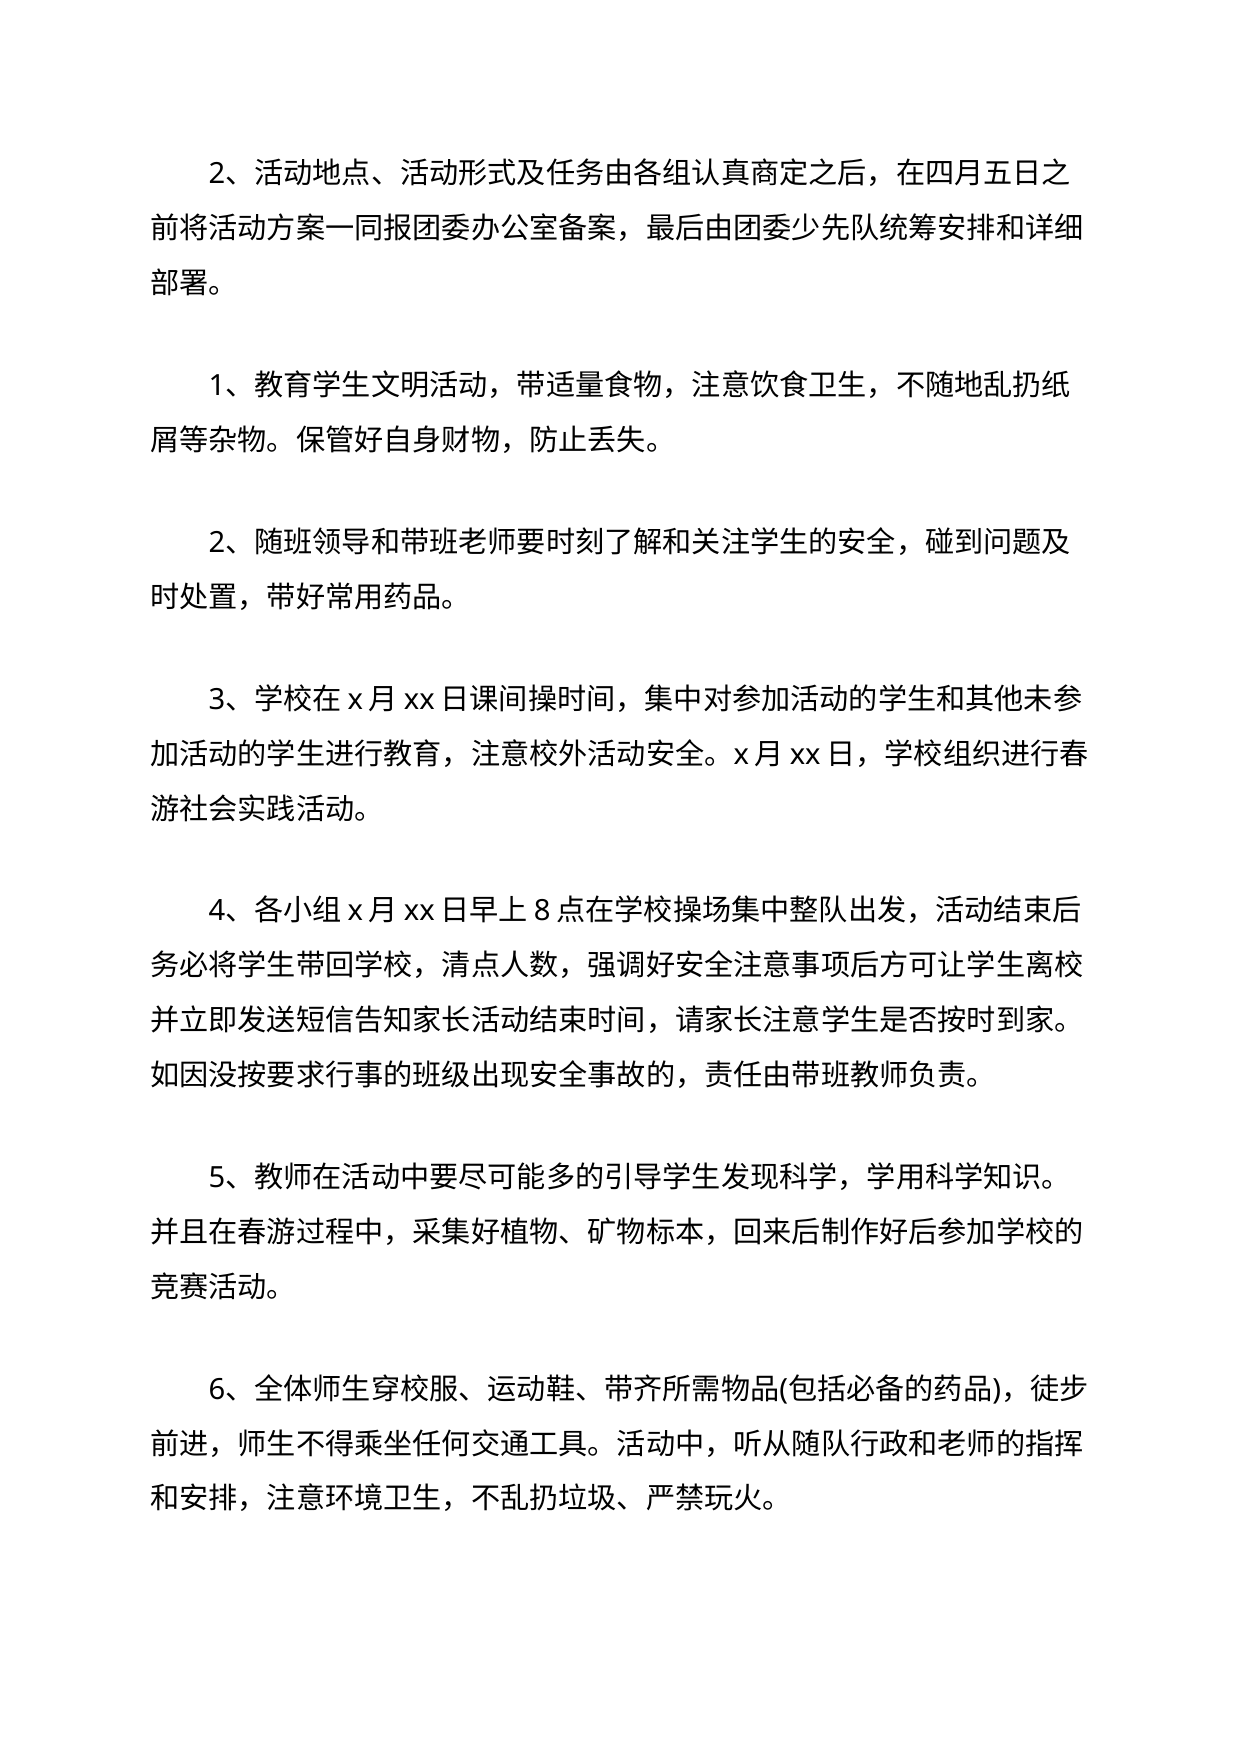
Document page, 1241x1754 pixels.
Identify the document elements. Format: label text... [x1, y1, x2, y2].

text 6、全体师生穿校服、运动鞋、带齐所需物品(包括必备的药品)，徒步前进，师生不得乘坐任何交通工具。活动中，听从随队行政和老师的指挥和安排，注意环境卫生，不乱扔垃圾、严禁玩火。 [150, 1365, 1090, 1517]
text 2、随班领导和带班老师要时刻了解和关注学生的安全，碰到问题及时处置，带好常用药品。 [150, 518, 1090, 616]
text 2、活动地点、活动形式及任务由各组认真商定之后，在四月五日之前将活动方案一同报团委办公室备案，最后由团委少先队统筹安排和详细部署。 [150, 150, 1090, 302]
text 1、教育学生文明活动，带适量食物，注意饮食卫生，不随地乱扔纸屑等杂物。保管好自身财物，防止丢失。 [150, 362, 1090, 459]
text 4、各小组x月xx日早上8点在学校操场集中整队出发，活动结束后务必将学生带回学校，清点人数，强调好安全注意事项后方可让学生离校并立即发送短信告知家长活动结束时间，请家长注意学生是否按时到家。如因没按要求行事的班级出现安全事故的，责任由带班教师负责。 [150, 887, 1090, 1094]
text 3、学校在x月xx日课间操时间，集中对参加活动的学生和其他未参加活动的学生进行教育，注意校外活动安全。x月xx日，学校组织进行春游社会实践活动。 [150, 675, 1090, 827]
text 5、教师在活动中要尽可能多的引导学生发现科学，学用科学知识。并且在春游过程中，采集好植物、矿物标本，回来后制作好后参加学校的竞赛活动。 [150, 1153, 1090, 1306]
